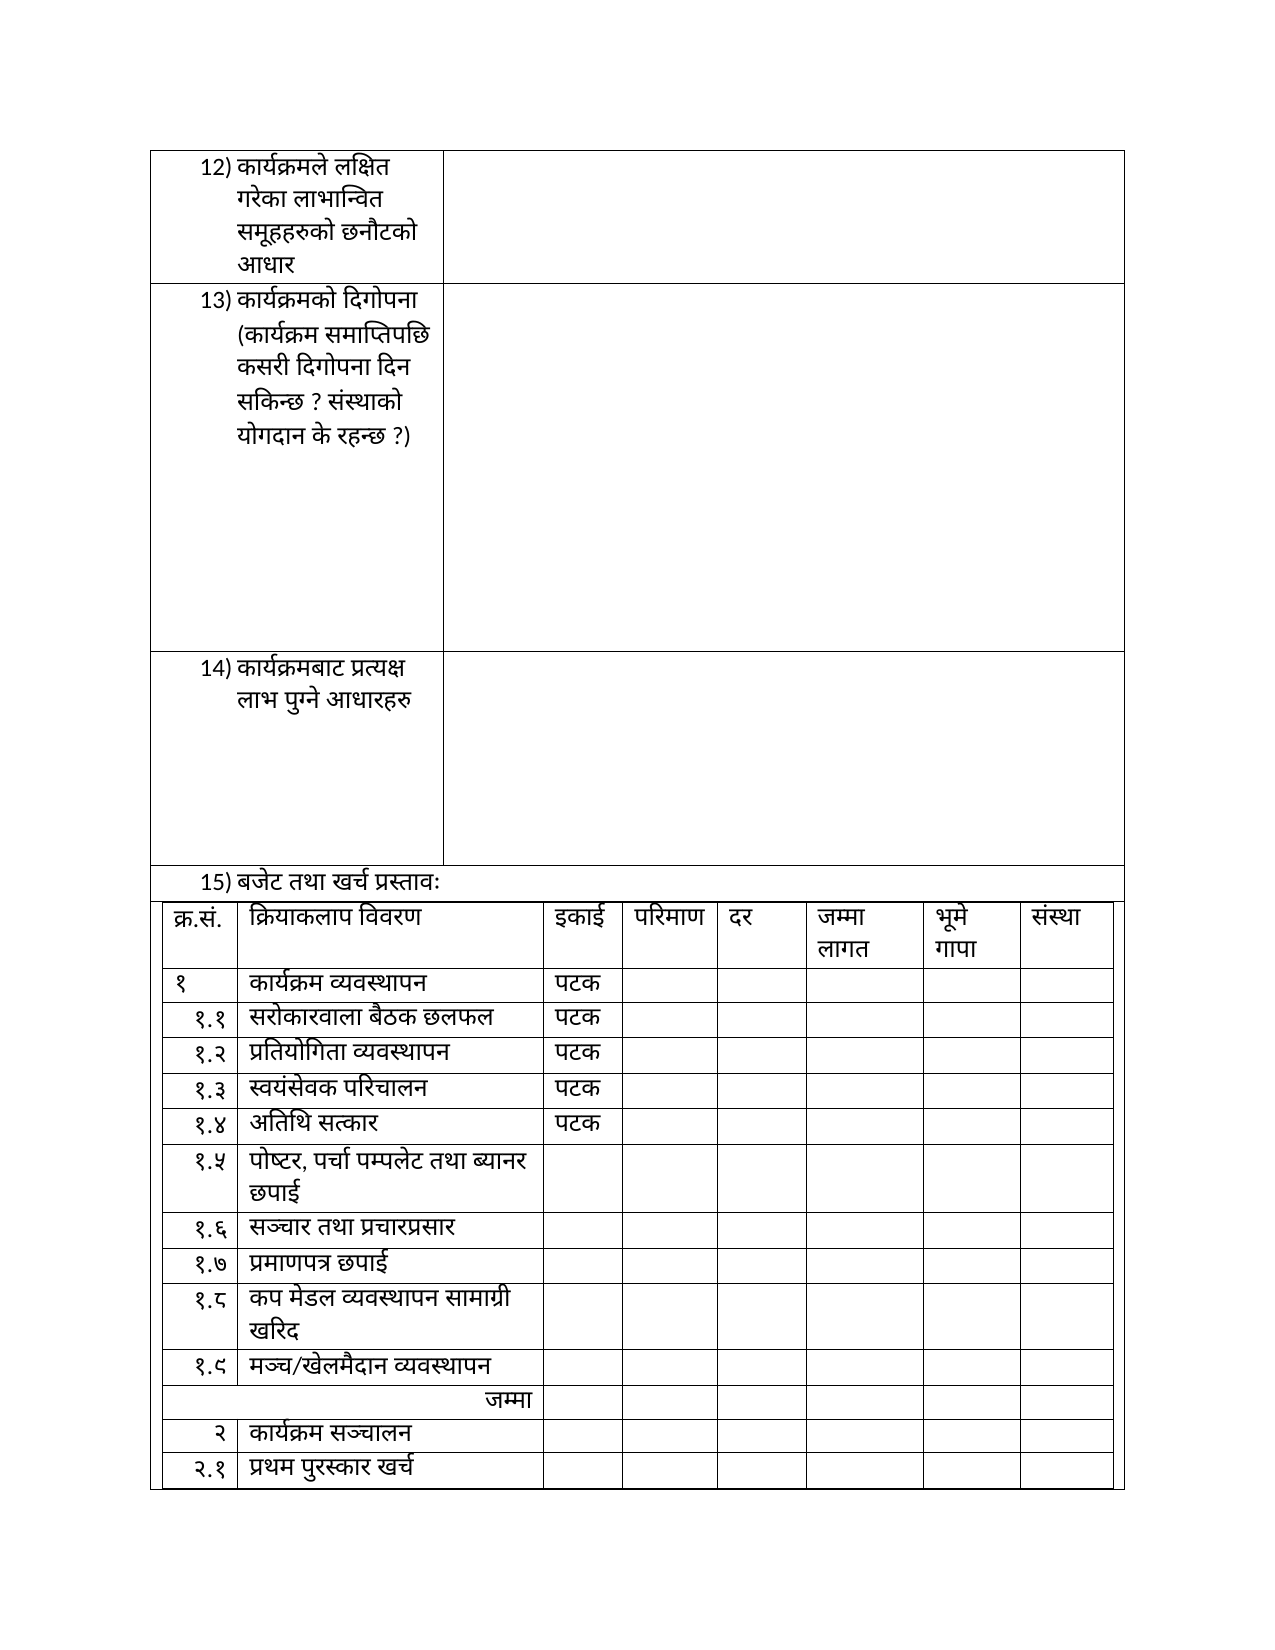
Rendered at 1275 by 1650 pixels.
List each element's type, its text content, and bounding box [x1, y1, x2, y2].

table_cell [807, 1003, 923, 1037]
table_cell [1021, 1420, 1113, 1452]
table_cell [924, 1420, 1020, 1452]
table_cell [924, 1213, 1020, 1248]
table_cell [238, 1109, 543, 1144]
table_cell [1021, 1145, 1113, 1212]
table_cell [544, 1249, 622, 1283]
table_cell [238, 1145, 543, 1212]
table_cell [544, 1038, 622, 1073]
table_cell [238, 1350, 543, 1385]
table_cell [623, 1420, 717, 1452]
table_cell [924, 1386, 1020, 1419]
table_cell कार्यक्रमले लक्षित गरेका लाभान्वित समूहहरुको छनौटको आधार [151, 151, 443, 283]
table_cell [718, 1350, 806, 1385]
table_cell [718, 1003, 806, 1037]
table_cell [807, 1249, 923, 1283]
table_cell [924, 969, 1020, 1002]
table_cell [718, 903, 806, 968]
table_cell [718, 1249, 806, 1283]
table_cell [163, 1109, 237, 1144]
table_cell [718, 1453, 806, 1488]
table_cell [163, 1074, 237, 1108]
table_cell [163, 1453, 237, 1488]
table_cell [544, 1453, 622, 1488]
table_cell [807, 1420, 923, 1452]
table_cell [623, 1249, 717, 1283]
table_cell [151, 902, 162, 1489]
table_cell कार्यक्रमबाट प्रत्यक्ष लाभ पुग्ने आधारहरु [151, 652, 443, 865]
table_cell [163, 1145, 237, 1212]
table_cell [1021, 1284, 1113, 1349]
table_cell [544, 1213, 622, 1248]
table_cell [623, 969, 717, 1002]
table_cell [163, 1386, 543, 1419]
table_cell [1021, 969, 1113, 1002]
table_cell [718, 1109, 806, 1144]
table_cell [623, 1284, 717, 1349]
table_cell [544, 1109, 622, 1144]
table_cell [623, 1038, 717, 1073]
table_cell [924, 903, 1020, 968]
table_cell [238, 969, 543, 1002]
table_cell [238, 1074, 543, 1108]
table_cell [1021, 1074, 1113, 1108]
table_cell [807, 1109, 923, 1144]
table_cell [924, 1074, 1020, 1108]
table_cell [718, 1213, 806, 1248]
table_cell [238, 1249, 543, 1283]
table_cell बजेट तथा खर्च प्रस्तावः [151, 866, 1124, 901]
table_cell [1114, 902, 1124, 1489]
table_cell [544, 903, 622, 968]
table_cell [1021, 1453, 1113, 1488]
table_cell [1021, 1350, 1113, 1385]
table_cell [238, 1420, 543, 1452]
table_cell [163, 1350, 237, 1385]
table_cell [807, 1284, 923, 1349]
table_cell [807, 1074, 923, 1108]
table_cell [924, 1109, 1020, 1144]
table_cell [807, 1453, 923, 1488]
table_cell [623, 1003, 717, 1037]
table_cell कार्यक्रमको दिगोपना (कार्यक्रम समाप्तिपछि कसरी दिगोपना दिन सकिन्छ ? संस्थाको योगदान के रहन्छ ?) [151, 284, 443, 651]
table_cell [544, 1074, 622, 1108]
table_cell [163, 1420, 237, 1452]
table_cell [544, 1350, 622, 1385]
table_cell [163, 1003, 237, 1037]
table_cell [623, 1145, 717, 1212]
table_cell [638, 911, 644, 920]
table_cell [1021, 1386, 1113, 1419]
table_cell [924, 1145, 1020, 1212]
table_cell [163, 1249, 237, 1283]
table_cell [623, 1213, 717, 1248]
table_cell [444, 151, 1124, 283]
table_cell [718, 1386, 806, 1419]
table_cell [238, 1213, 543, 1248]
table_cell [1021, 903, 1113, 968]
table_cell [807, 1038, 923, 1073]
table_cell [1021, 1109, 1113, 1144]
table_cell [544, 1145, 622, 1212]
table_cell [807, 1213, 923, 1248]
table_cell [807, 903, 923, 968]
table_cell [807, 1145, 923, 1212]
table_cell [238, 1038, 543, 1073]
table_cell [807, 1350, 923, 1385]
table_cell [718, 1074, 806, 1108]
table_cell [807, 969, 923, 1002]
table_cell [163, 1038, 237, 1073]
table_cell [163, 1284, 237, 1349]
table_cell [623, 903, 717, 968]
table_cell [623, 1350, 717, 1385]
table_cell [238, 1003, 543, 1037]
table_cell [163, 969, 237, 1002]
table_cell [544, 1420, 622, 1452]
table_cell [1021, 1249, 1113, 1283]
table_cell [238, 903, 543, 968]
table_cell [623, 1074, 717, 1108]
table_cell [924, 1350, 1020, 1385]
table_cell [1021, 1038, 1113, 1073]
table_cell [444, 652, 1124, 865]
table_cell [718, 1145, 806, 1212]
table_cell [1021, 1213, 1113, 1248]
table_cell [623, 1453, 717, 1488]
table_cell [444, 284, 1124, 651]
table_cell [623, 1109, 717, 1144]
table_cell [718, 969, 806, 1002]
table_cell [163, 1213, 237, 1248]
table_cell [544, 1284, 622, 1349]
table_cell [544, 1386, 622, 1419]
table_cell [544, 969, 622, 1002]
table_cell [718, 1420, 806, 1452]
table_cell [718, 1038, 806, 1073]
table_cell [924, 1038, 1020, 1073]
table_cell [924, 1453, 1020, 1488]
table_cell [807, 1386, 923, 1419]
table_cell [718, 1284, 806, 1349]
table_cell [163, 903, 237, 968]
table_cell [924, 1284, 1020, 1349]
table_cell [924, 1249, 1020, 1283]
table_cell [1021, 1003, 1113, 1037]
table_cell [238, 1284, 543, 1349]
table_cell [544, 1003, 622, 1037]
table_cell [651, 904, 660, 909]
table_cell [623, 1386, 717, 1419]
table_cell [924, 1003, 1020, 1037]
table_cell [238, 1453, 543, 1488]
